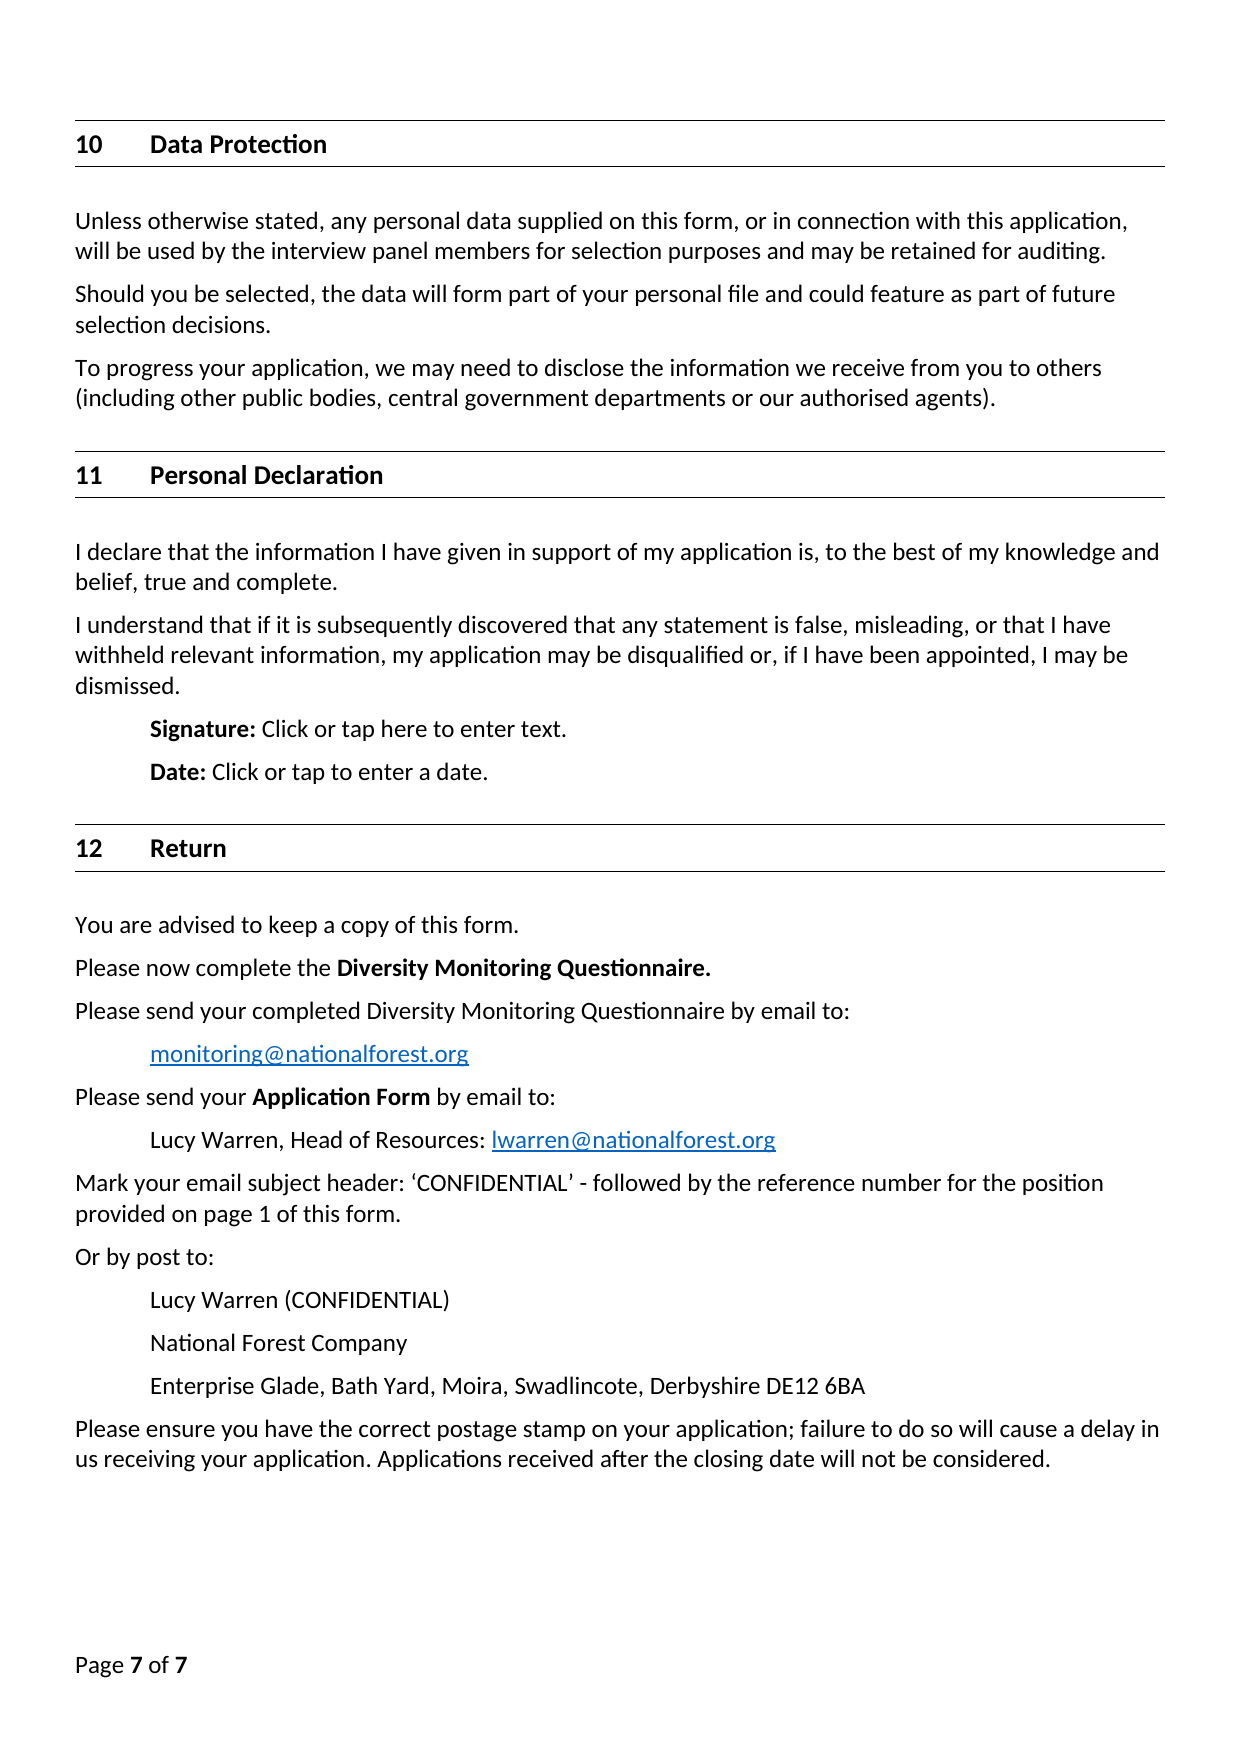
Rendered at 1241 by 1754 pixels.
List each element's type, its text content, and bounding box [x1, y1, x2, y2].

text Enterprise Glade, Bath Yard, Moira, Swadlincote, Derbyshire DE12 6BA [150, 1370, 1165, 1401]
text I understand that if it is subsequently discovered that any statement is false, misleading, or that I have withheld relevant information, my application may be disqualified or, if I have been appointed, I may be dismissed. [75, 609, 1165, 701]
text Lucy Warren, Head of Resources: lwarren@nationalforest.org [75, 1124, 1165, 1155]
text Or by post to: [75, 1241, 1165, 1272]
subtitle Data Protection [75, 121, 1165, 166]
text I declare that the information I have given in support of my application is, to the best of my knowledge and belief, true and complete. [75, 536, 1165, 597]
text Signature: [150, 713, 1165, 744]
text Please ensure you have the correct postage stamp on your application; failure to do so will cause a delay in us receiving your application. Applications received after the closing date will not be considered. [75, 1413, 1165, 1474]
text Lucy Warren (CONFIDENTIAL) [150, 1284, 1165, 1314]
text Unless otherwise stated, any personal data supplied on this form, or in connection with this application, will be used by the interview panel members for selection purposes and may be retained for auditing. [75, 205, 1165, 266]
text Mark your email subject header: ‘CONFIDENTIAL’ - followed by the reference number for the position provided on page 1 of this form. [75, 1167, 1165, 1228]
text monitoring@nationalforest.org [75, 1038, 1165, 1069]
text Please send your completed Diversity Monitoring Questionnaire by email to: [75, 995, 1165, 1026]
text Please send your Application Form by email to: [75, 1081, 1165, 1112]
text To progress your application, we may need to disclose the information we receive from you to others (including other public bodies, central government departments or our authorised agents). [75, 352, 1165, 413]
text Date: [150, 756, 1165, 787]
text You are advised to keep a copy of this form. [75, 909, 1165, 940]
text National Forest Company [150, 1327, 1165, 1358]
subtitle Personal Declaration [75, 452, 1165, 497]
text Please now complete the Diversity Monitoring Questionnaire. [75, 952, 1165, 983]
subtitle Return [75, 825, 1165, 871]
text Should you be selected, the data will form part of your personal file and could feature as part of future selection decisions. [75, 278, 1165, 339]
